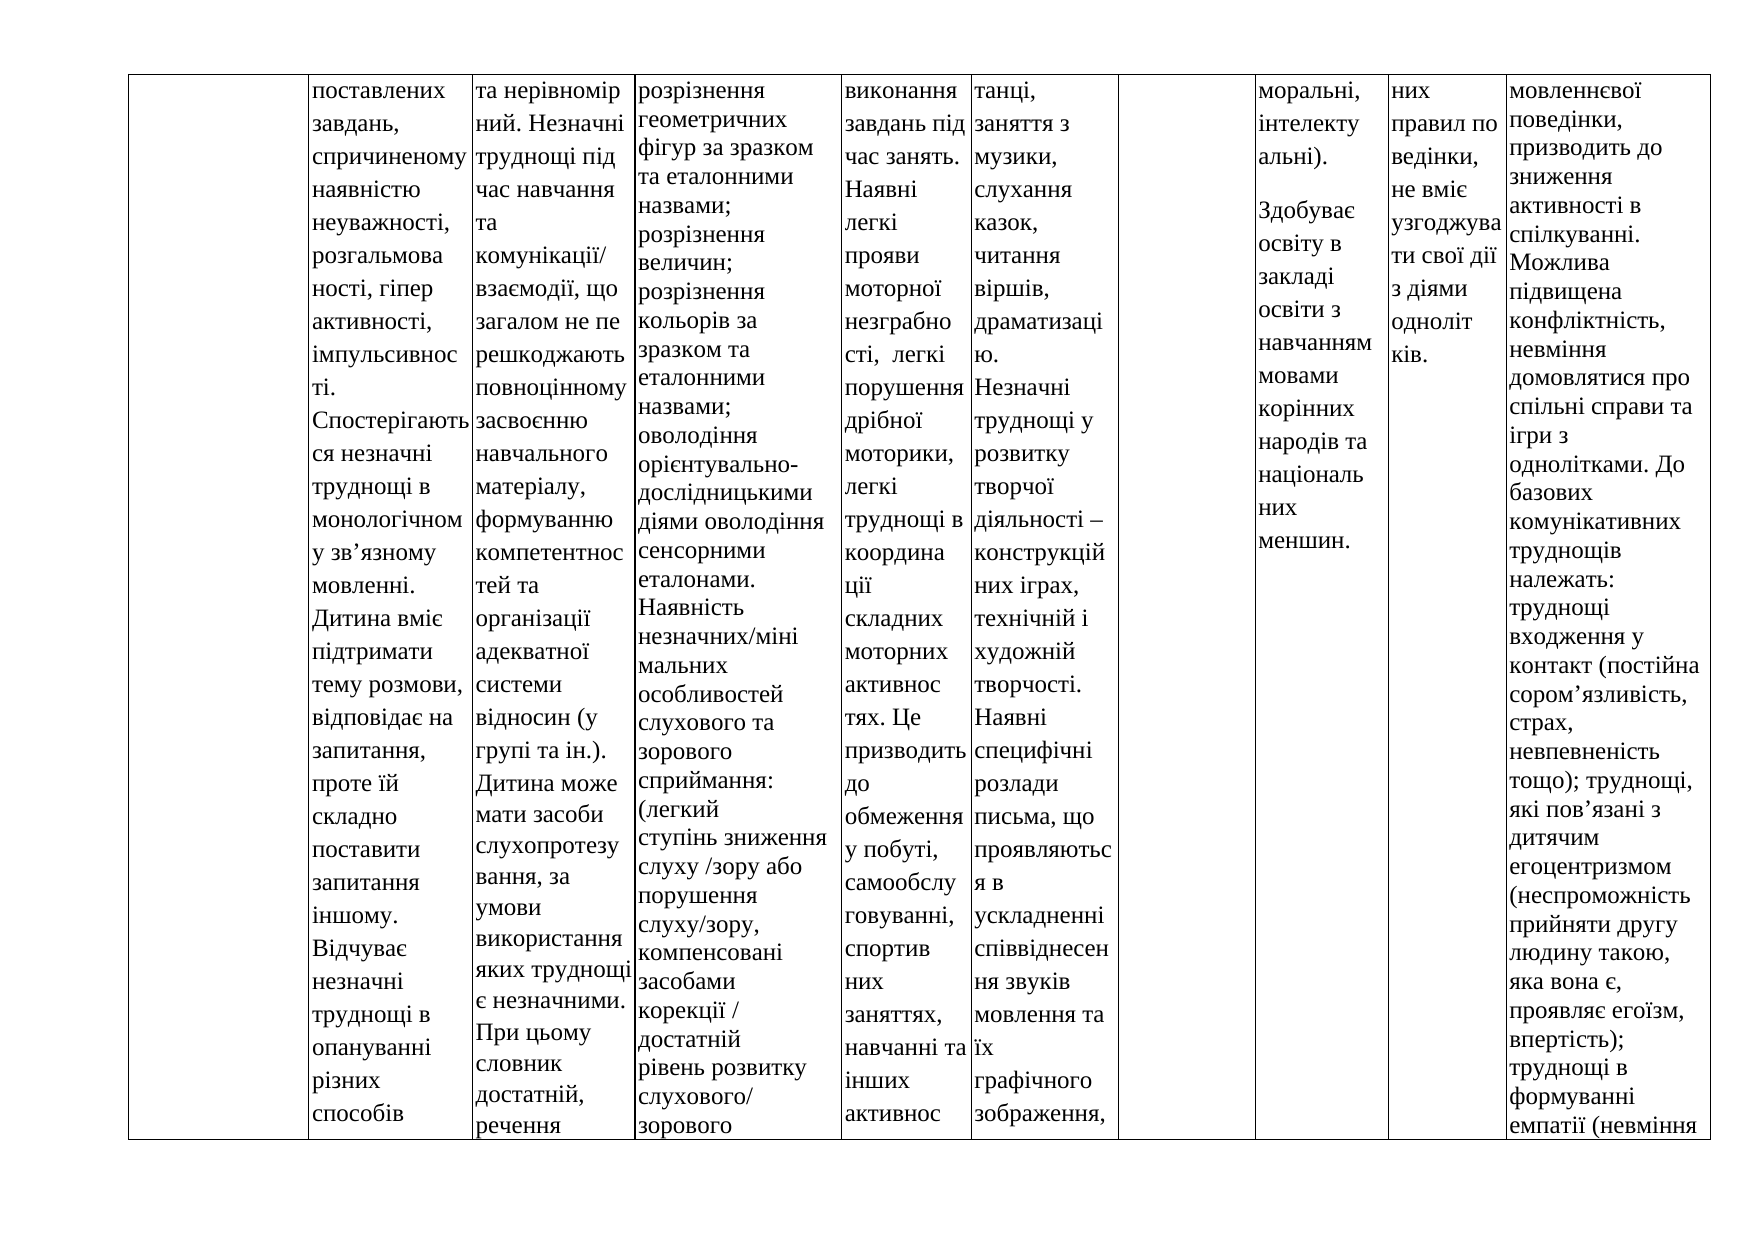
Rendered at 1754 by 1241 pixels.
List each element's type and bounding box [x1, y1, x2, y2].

table_cell [129, 75, 308, 1139]
table_cell [972, 75, 1118, 1139]
table_cell [1256, 75, 1388, 1139]
table_cell [1119, 75, 1255, 1139]
table_cell [1507, 75, 1710, 1139]
table_cell [1389, 75, 1506, 1139]
table_cell [473, 75, 634, 1139]
table_cell [309, 75, 472, 1139]
table_cell [842, 75, 971, 1139]
table_cell [636, 75, 841, 1139]
